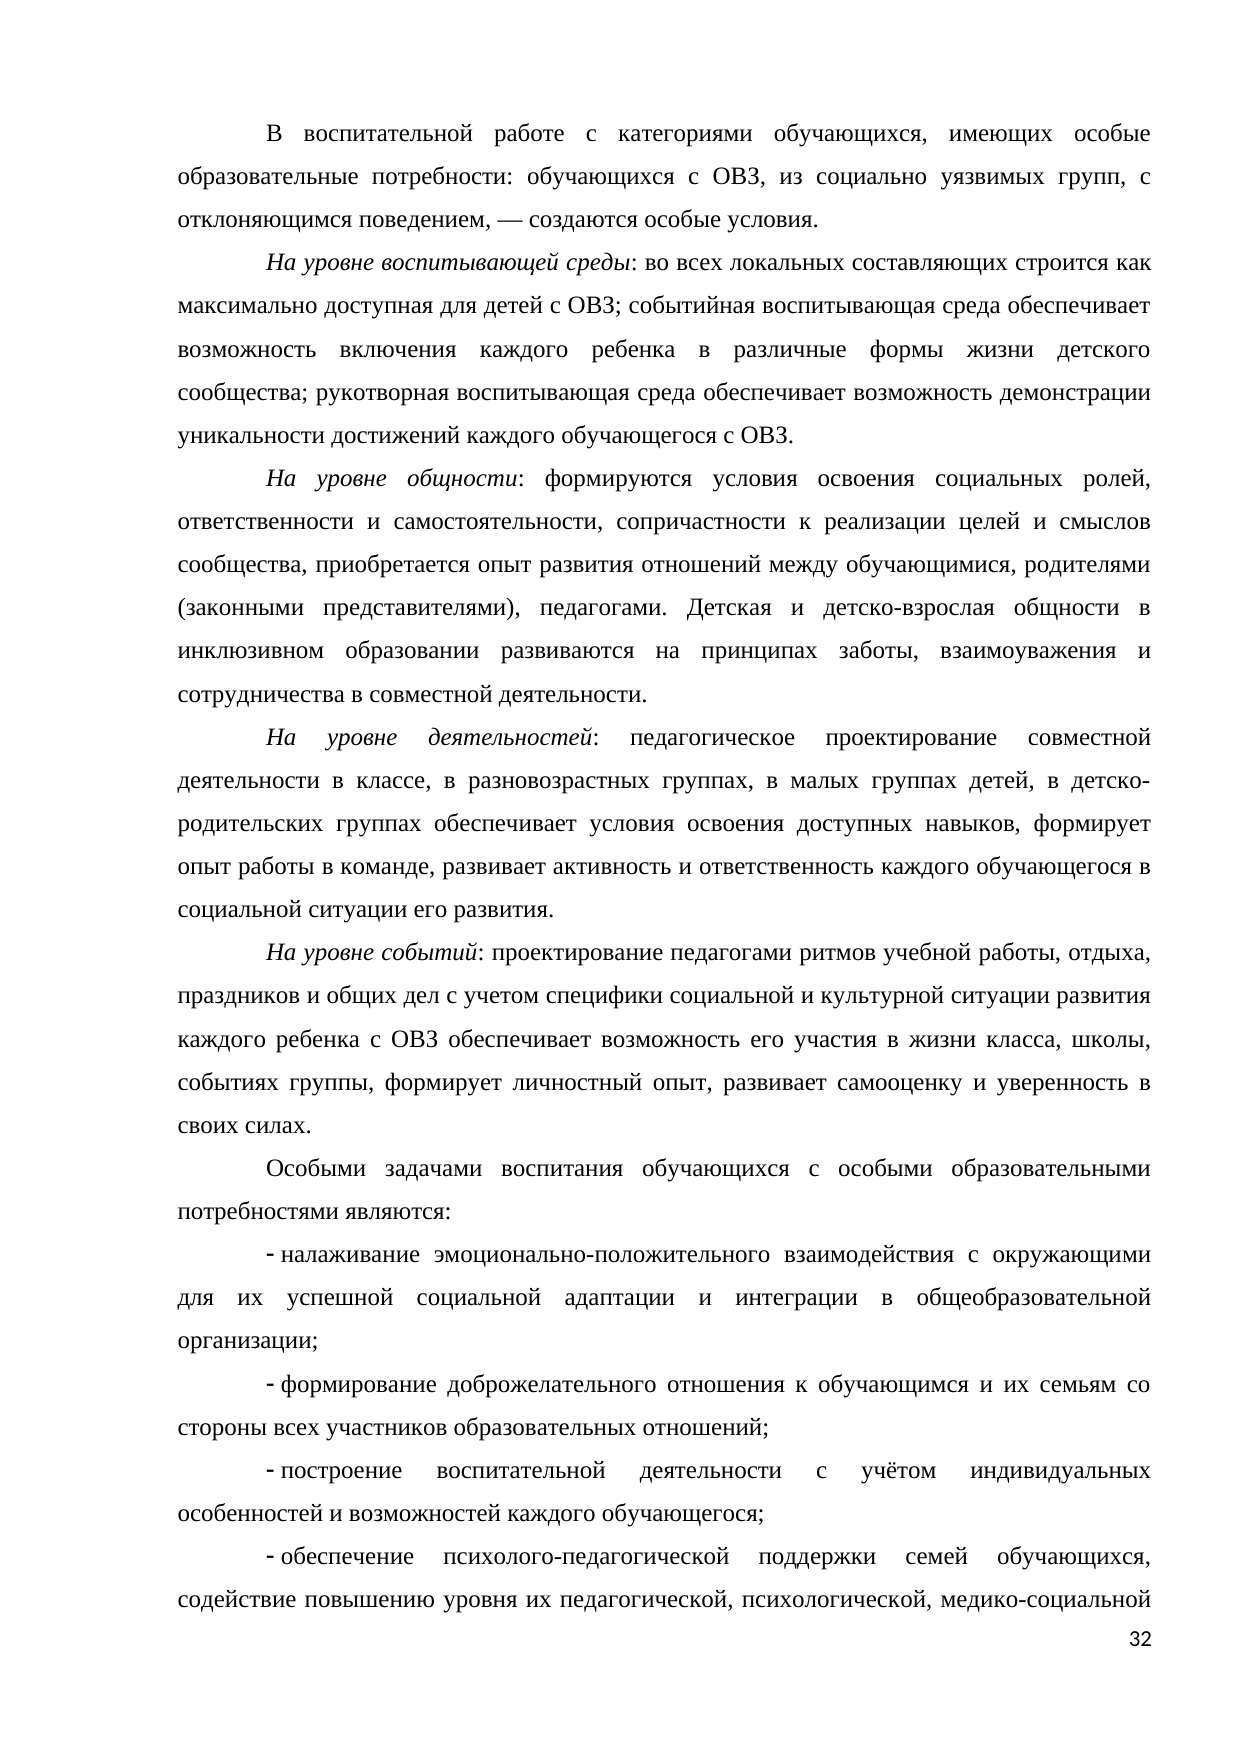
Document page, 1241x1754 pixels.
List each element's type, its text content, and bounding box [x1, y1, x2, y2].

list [177, 1541, 1152, 1613]
list формирование доброжелательного отношения к обучающимся и их семьям со стороны всех участников образовательных отношений; [177, 1369, 1152, 1441]
text На уровне деятельностей: педагогическое проектирование совместной деятельности в классе, в разновозрастных группах, в малых группах детей, в детско-родительских группах обеспечивает условия освоения доступных навыков, формирует опыт работы в команде, развивает активность и ответственность каждого обучающегося в социальной ситуации его развития. [177, 722, 1152, 923]
text На уровне общности: формируются условия освоения социальных ролей, ответственности и самостоятельности, сопричастности к реализации целей и смыслов сообщества, приобретается опыт развития отношений между обучающимися, родителями (законными представителями), педагогами. Детская и детско-взрослая общности в инклюзивном образовании развиваются на принципах заботы, взаимоуважения и сотрудничества в совместной деятельности. [177, 463, 1152, 707]
list построение воспитательной деятельности с учётом индивидуальных особенностей и возможностей каждого обучающегося; [177, 1455, 1152, 1527]
list налаживание эмоционально-положительного взаимодействия с окружающими для их успешной социальной адаптации и интеграции в общеобразовательной организации; [177, 1239, 1152, 1354]
text На уровне событий: проектирование педагогами ритмов учебной работы, отдыха, праздников и общих дел с учетом специфики социальной и культурной ситуации развития каждого ребенка с ОВЗ обеспечивает возможность его участия в жизни класса, школы, событиях группы, формирует личностный опыт, развивает самооценку и уверенность в своих силах. [177, 937, 1152, 1139]
text Особыми задачами воспитания обучающихся с особыми образовательными потребностями являются: [177, 1153, 1152, 1225]
text В воспитательной работе с категориями обучающихся, имеющих особые образовательные потребности: обучающихся с ОВЗ, из социально уязвимых групп, с отклоняющимся поведением, — создаются особые условия. [177, 118, 1152, 233]
text На уровне воспитывающей среды: во всех локальных составляющих строится как максимально доступная для детей с ОВЗ; событийная воспитывающая среда обеспечивает возможность включения каждого ребенка в различные формы жизни детского сообщества; рукотворная воспитывающая среда обеспечивает возможность демонстрации уникальности достижений каждого обучающегося с ОВЗ. [177, 247, 1152, 449]
